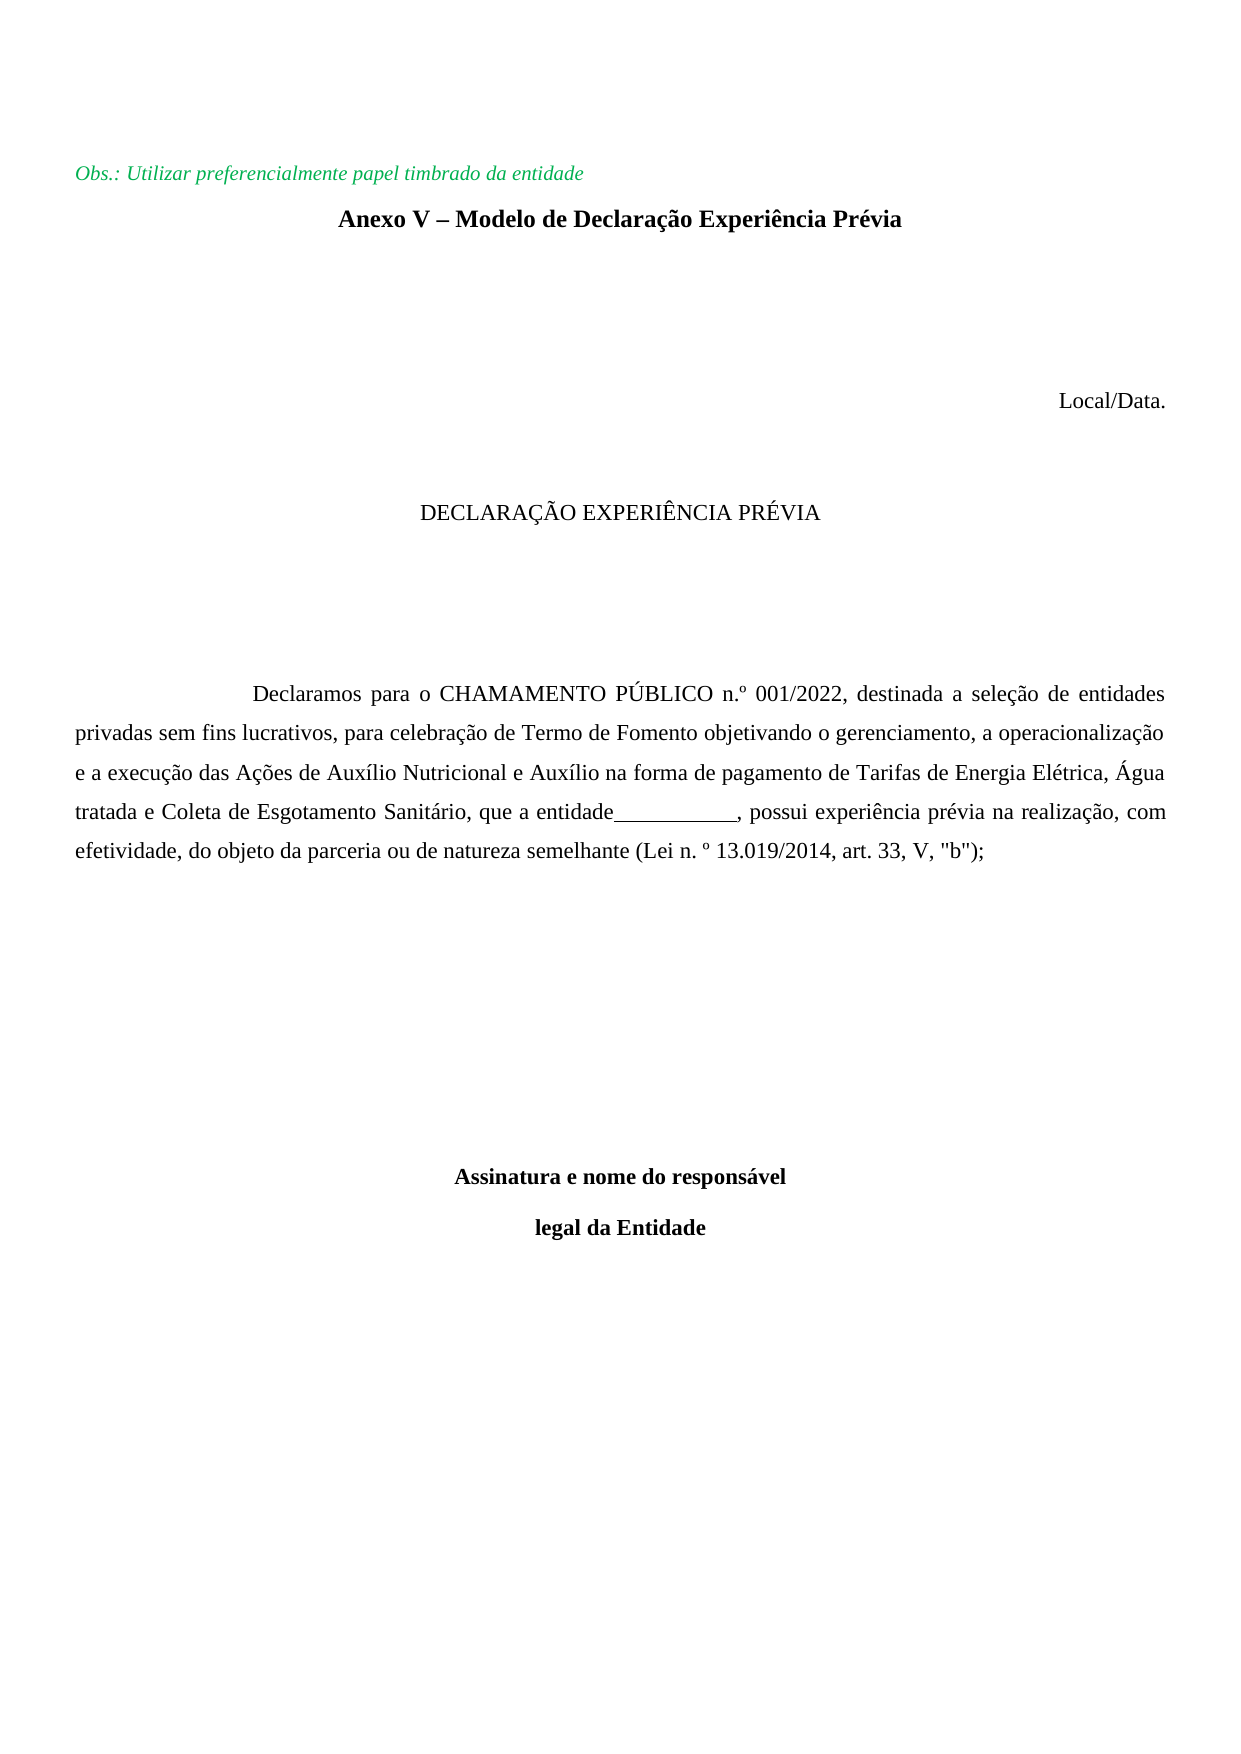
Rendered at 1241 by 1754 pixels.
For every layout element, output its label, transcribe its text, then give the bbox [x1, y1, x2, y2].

text Local/Data. [64, 387, 1166, 413]
title Anexo V – Modelo de Declaração Experiência Prévia [336, 204, 904, 233]
text Assinatura e nome do responsável legal da Entidade [454, 1163, 787, 1241]
text Declaramos para o CHAMAMENTO PÚBLICO n.º 001/2022, destinada a seleção de entidades privadas sem fins lucrativos, para celebração de Termo de Fomento objetivando o gerenciamento, a operacionalização e a execução das Ações de Auxílio Nutricional e Auxílio na forma de pagamento de Tarifas de Energia Elétrica, Água tratada e Coleta de Esgotamento Sanitário, que a entidade , possui experiência prévia na realização, com efetividade, do objeto da parceria ou de natureza semelhante (Lei n. º 13.019/2014, art. 33, V, "b"); [75, 679, 1166, 864]
text Obs.: Utilizar preferencialmente papel timbrado da entidade [75, 161, 1178, 185]
text DECLARAÇÃO EXPERIÊNCIA PRÉVIA [336, 498, 904, 525]
